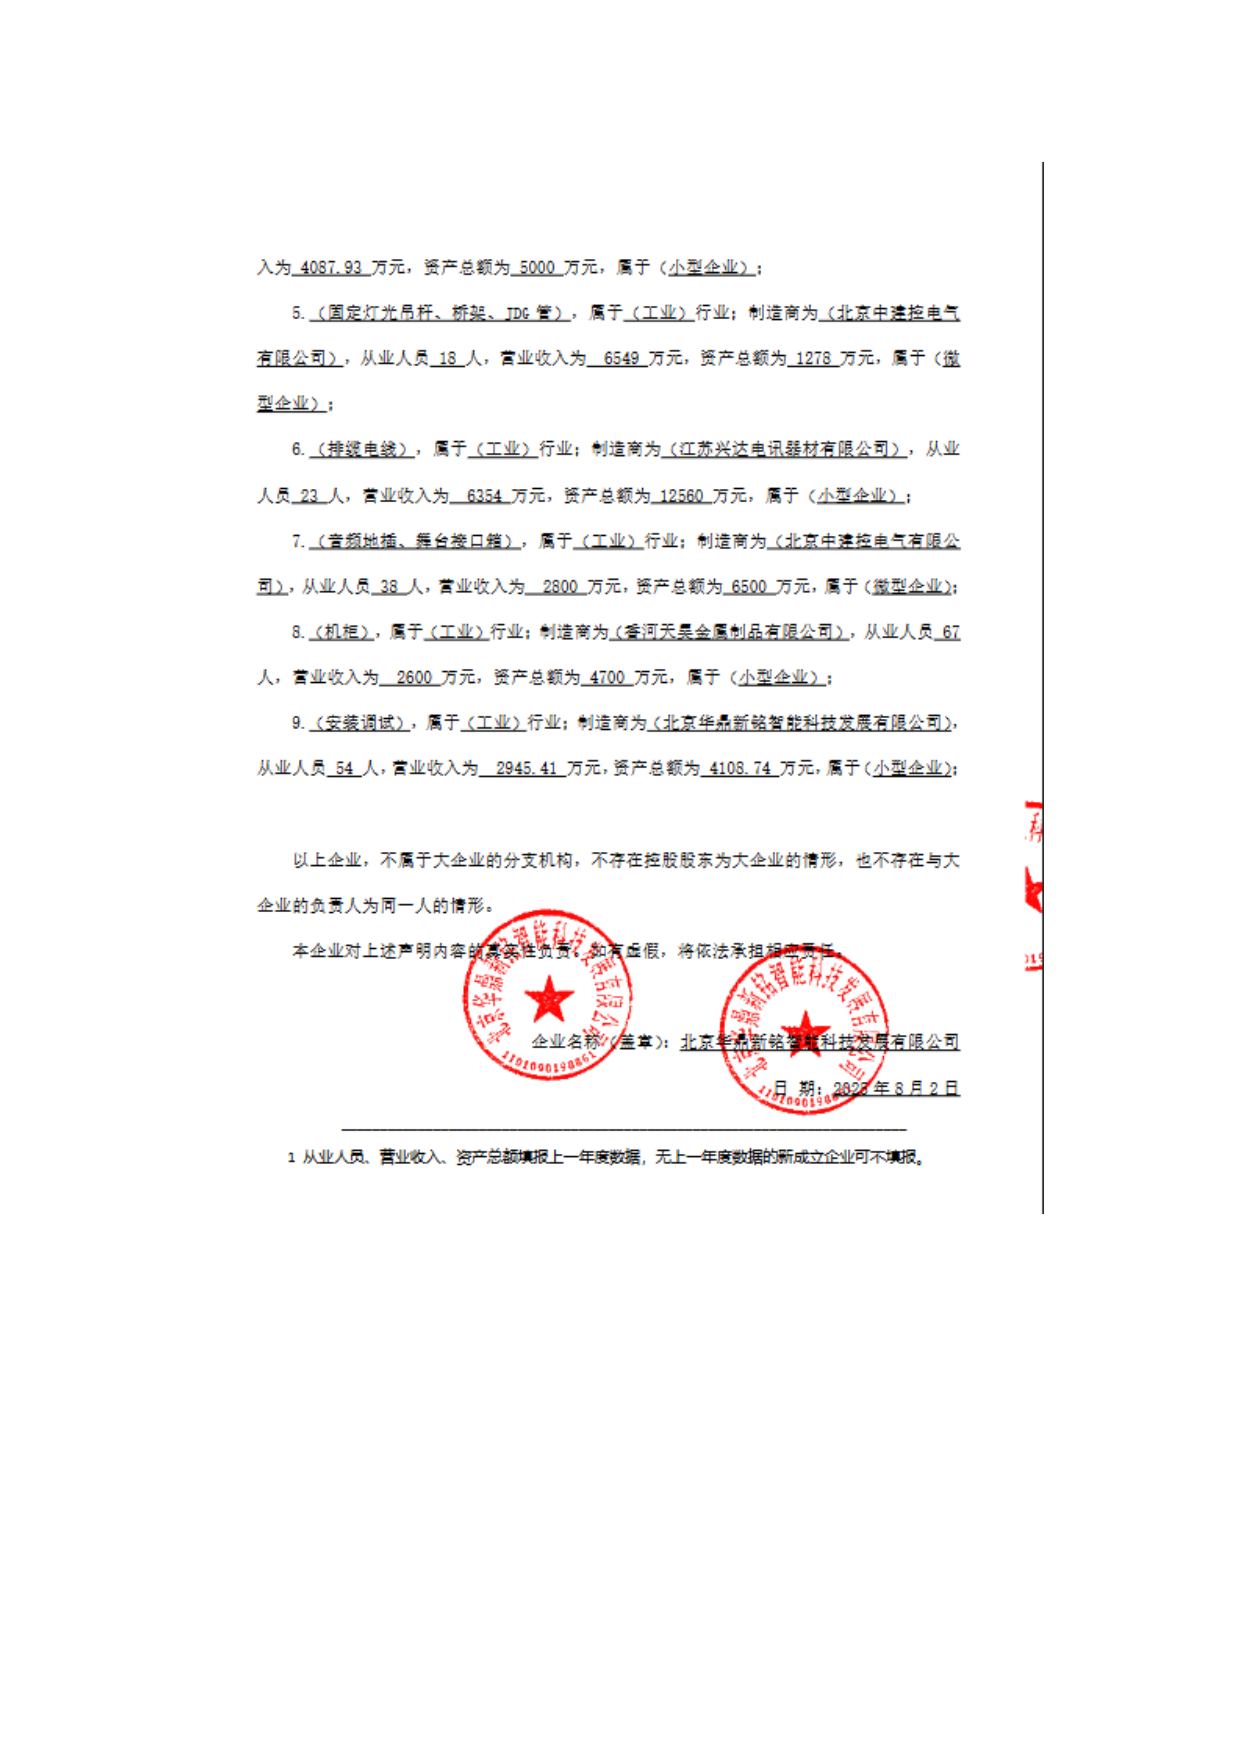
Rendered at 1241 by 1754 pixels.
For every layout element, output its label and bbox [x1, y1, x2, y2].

picture [187, 162, 1044, 1214]
